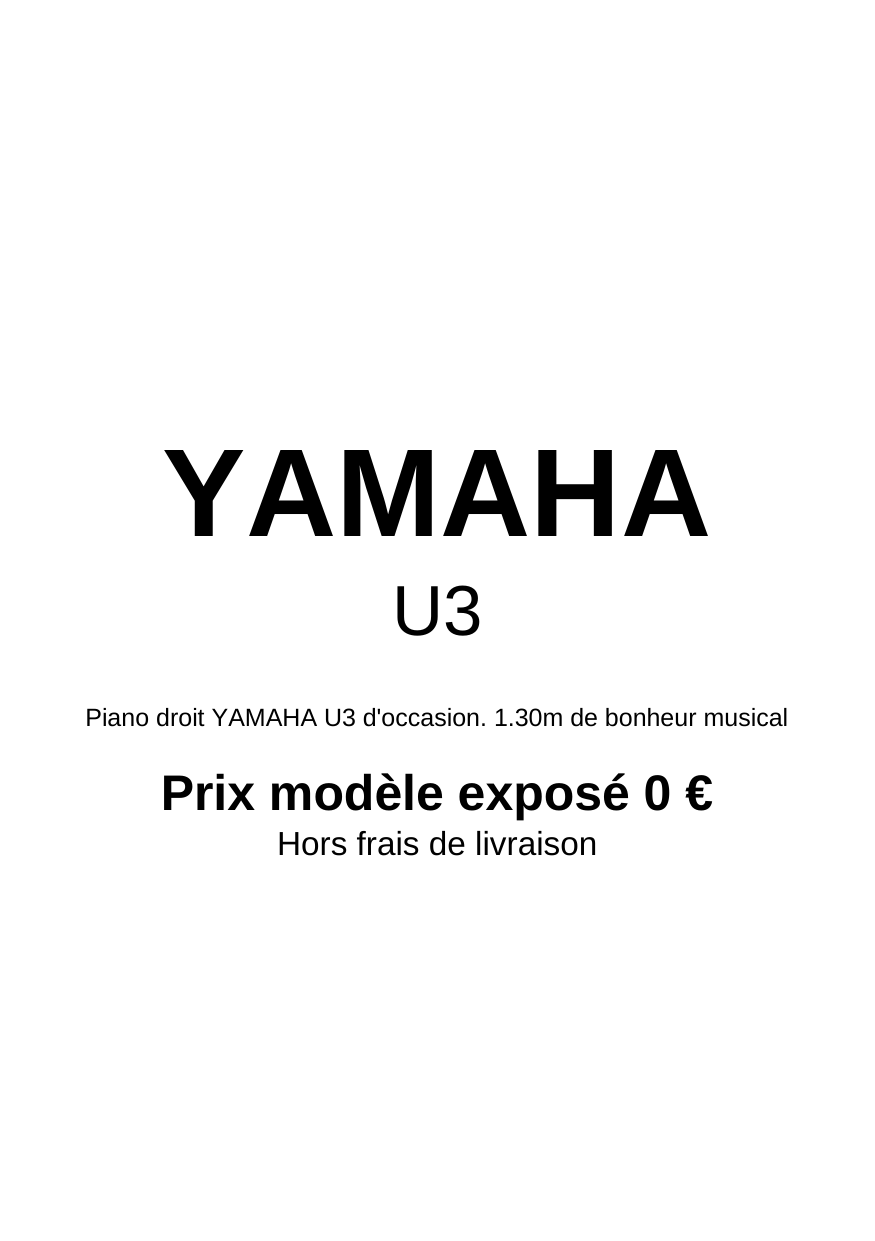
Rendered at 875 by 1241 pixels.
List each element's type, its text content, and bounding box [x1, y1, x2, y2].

text YAMAHA U3 Piano droit YAMAHA U3 d'occasion. 1.30m de bonheur musical Prix modèle exposé 0 € Hors frais de livraison [75, 419, 799, 863]
